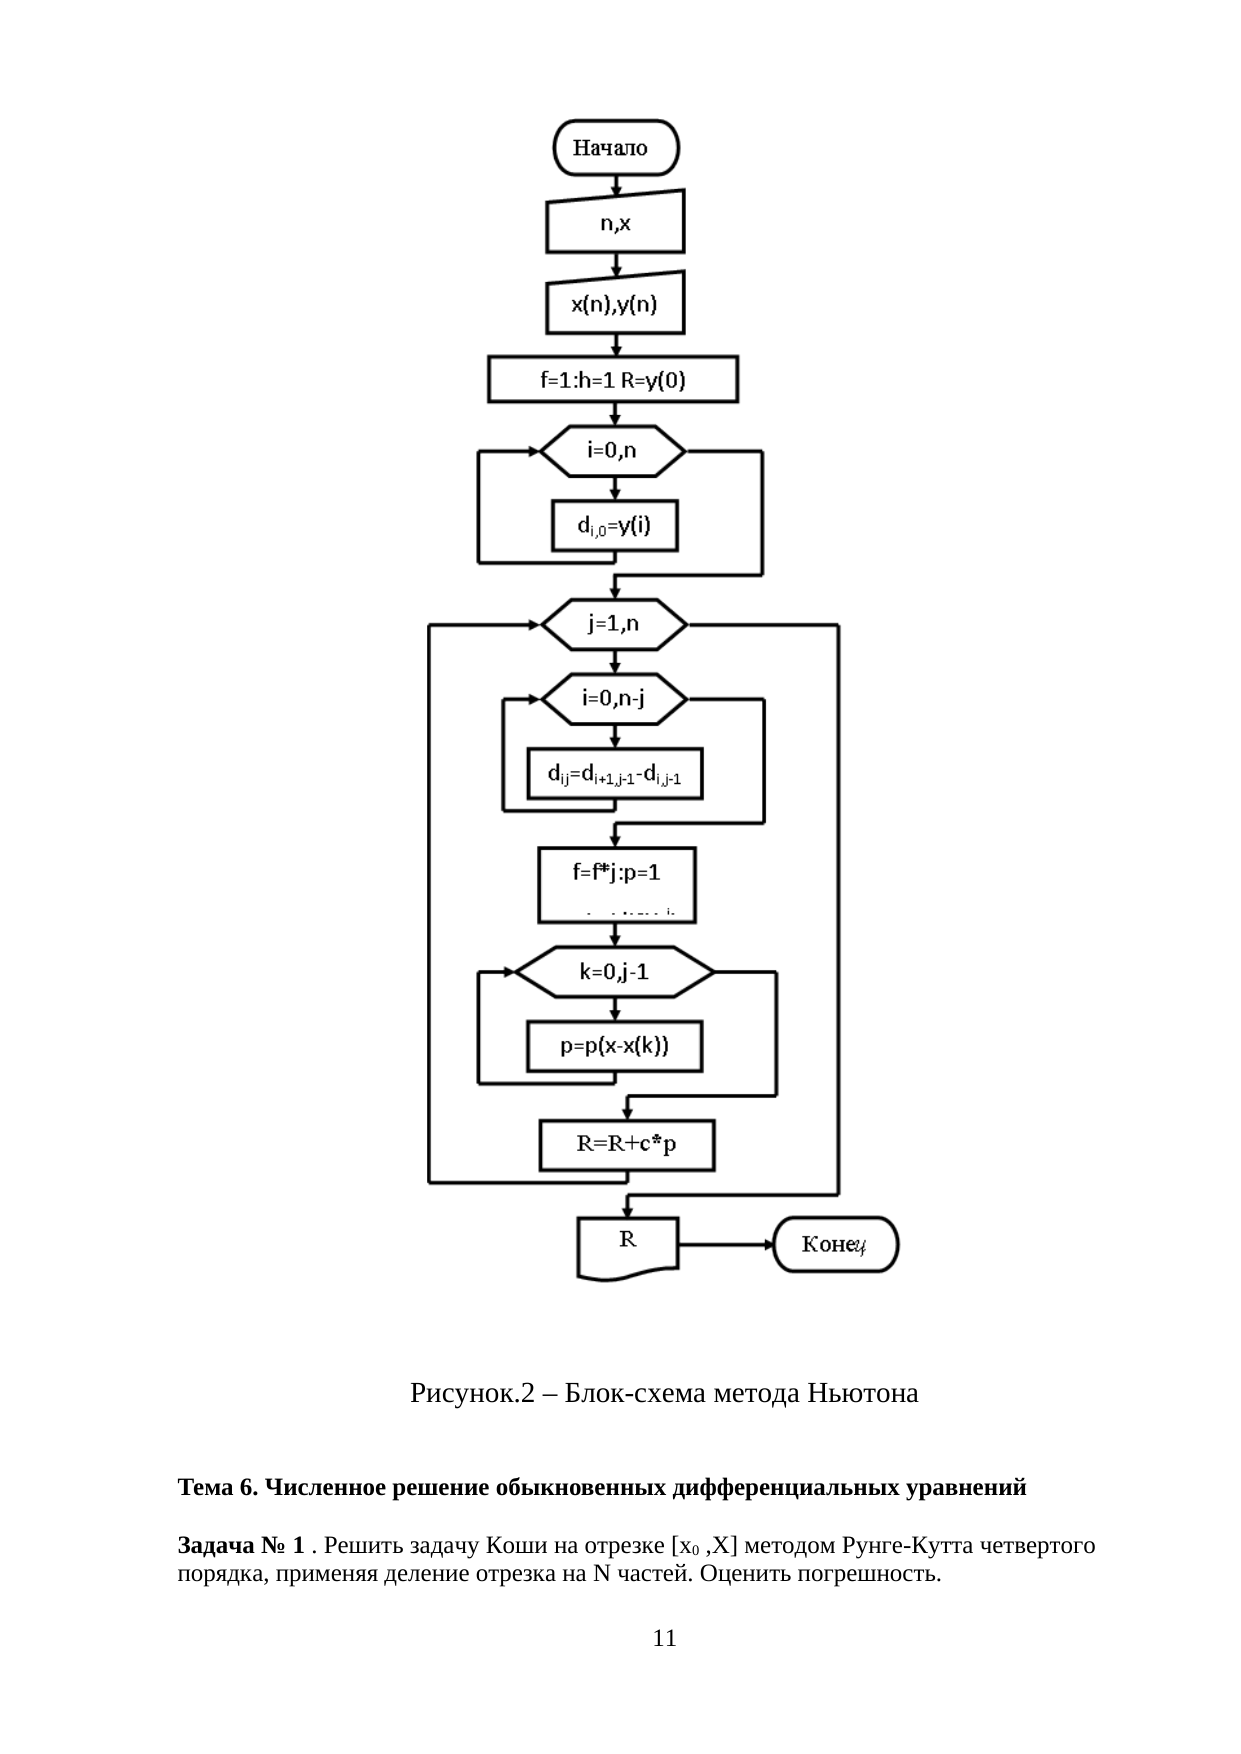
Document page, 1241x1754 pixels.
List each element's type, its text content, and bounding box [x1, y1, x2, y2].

text Тема 6. Численное решение обыкновенных дифференциальных уравнений [177, 1472, 1152, 1501]
text Задача № 1 . Решить задачу Коши на отрезке [x0 ,X] методом Рунге-Кутта четвертого порядка, применяя деление отрезка на N частей. Оценить погрешность. [177, 1530, 1152, 1587]
picture [427, 118, 902, 1284]
text Рисунок.2 – Блок-схема метода Ньютона [177, 1376, 1152, 1409]
